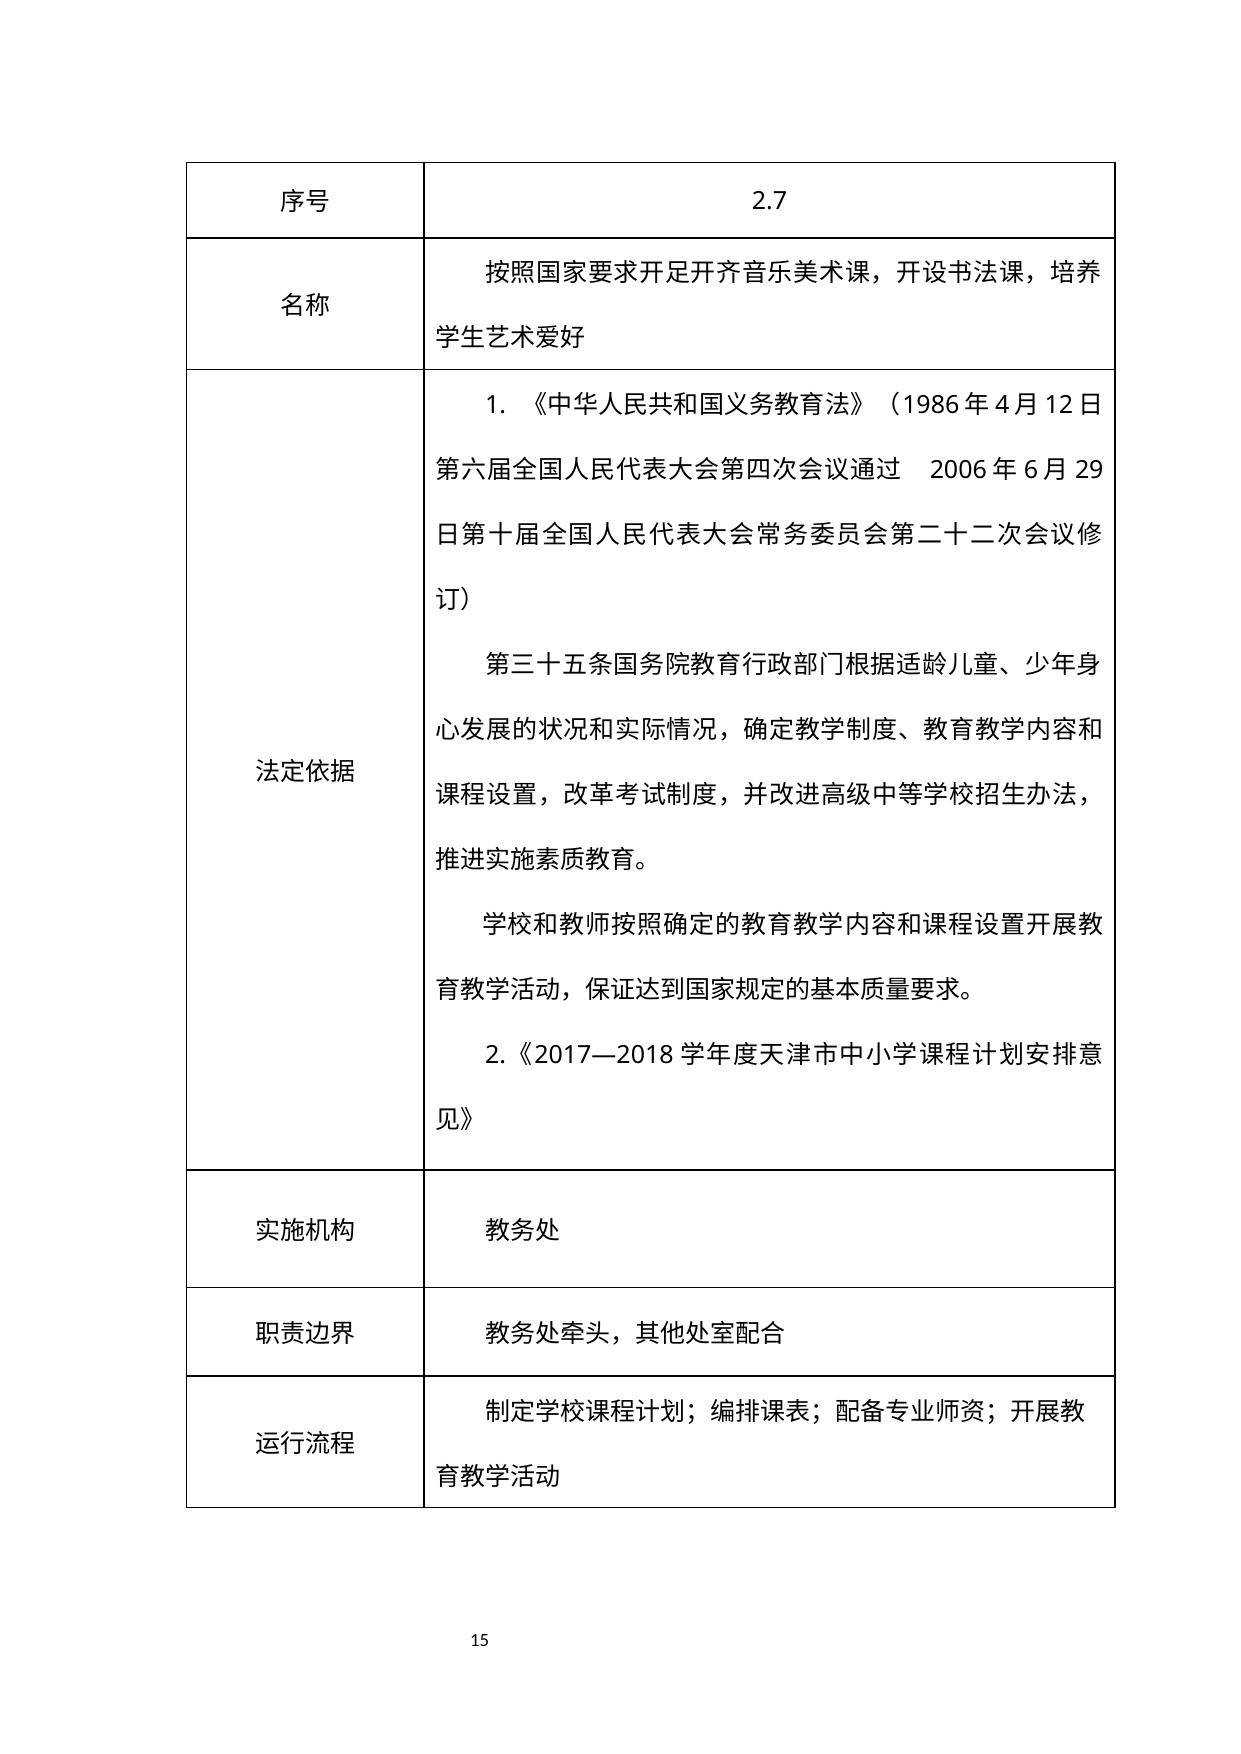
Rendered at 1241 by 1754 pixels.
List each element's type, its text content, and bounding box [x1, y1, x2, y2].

table_cell 制定学校课程计划；编排课表；配备专业师资；开展教育教学活动 [425, 1377, 1114, 1507]
table_cell 职责边界 [187, 1288, 423, 1375]
table_cell 运行流程 [187, 1377, 423, 1507]
table_cell 法定依据 [187, 370, 423, 1169]
table_cell 序号 [187, 163, 423, 237]
table_cell 《中华人民共和国义务教育法》（1986年4月12日第六届全国人民代表大会第四次会议通过 2006年6月29日第十届全国人民代表大会常务委员会第二十二次会议修订） 第三十五条国务院教育行政部门根据适龄儿童、少年身心发展的状况和实际情况，确定教学制度、教育教学内容和课程设置，改革考试制度，并改进高级中等学校招生办法，推进实施素质教育。 学校和教师按照确定的教育教学内容和课程设置开展教育教学活动，保证达到国家规定的基本质量要求。 2.《2017—2018学年度天津市中小学课程计划安排意见》 [425, 370, 1114, 1169]
table_cell 教务处牵头，其他处室配合 [425, 1288, 1114, 1375]
table_cell 名称 [187, 239, 423, 368]
table_cell 2.7 [425, 163, 1114, 237]
table_cell 实施机构 [187, 1171, 423, 1287]
table_cell 教务处 [425, 1171, 1114, 1287]
table_cell 按照国家要求开足开齐音乐美术课，开设书法课，培养学生艺术爱好 [425, 239, 1114, 368]
